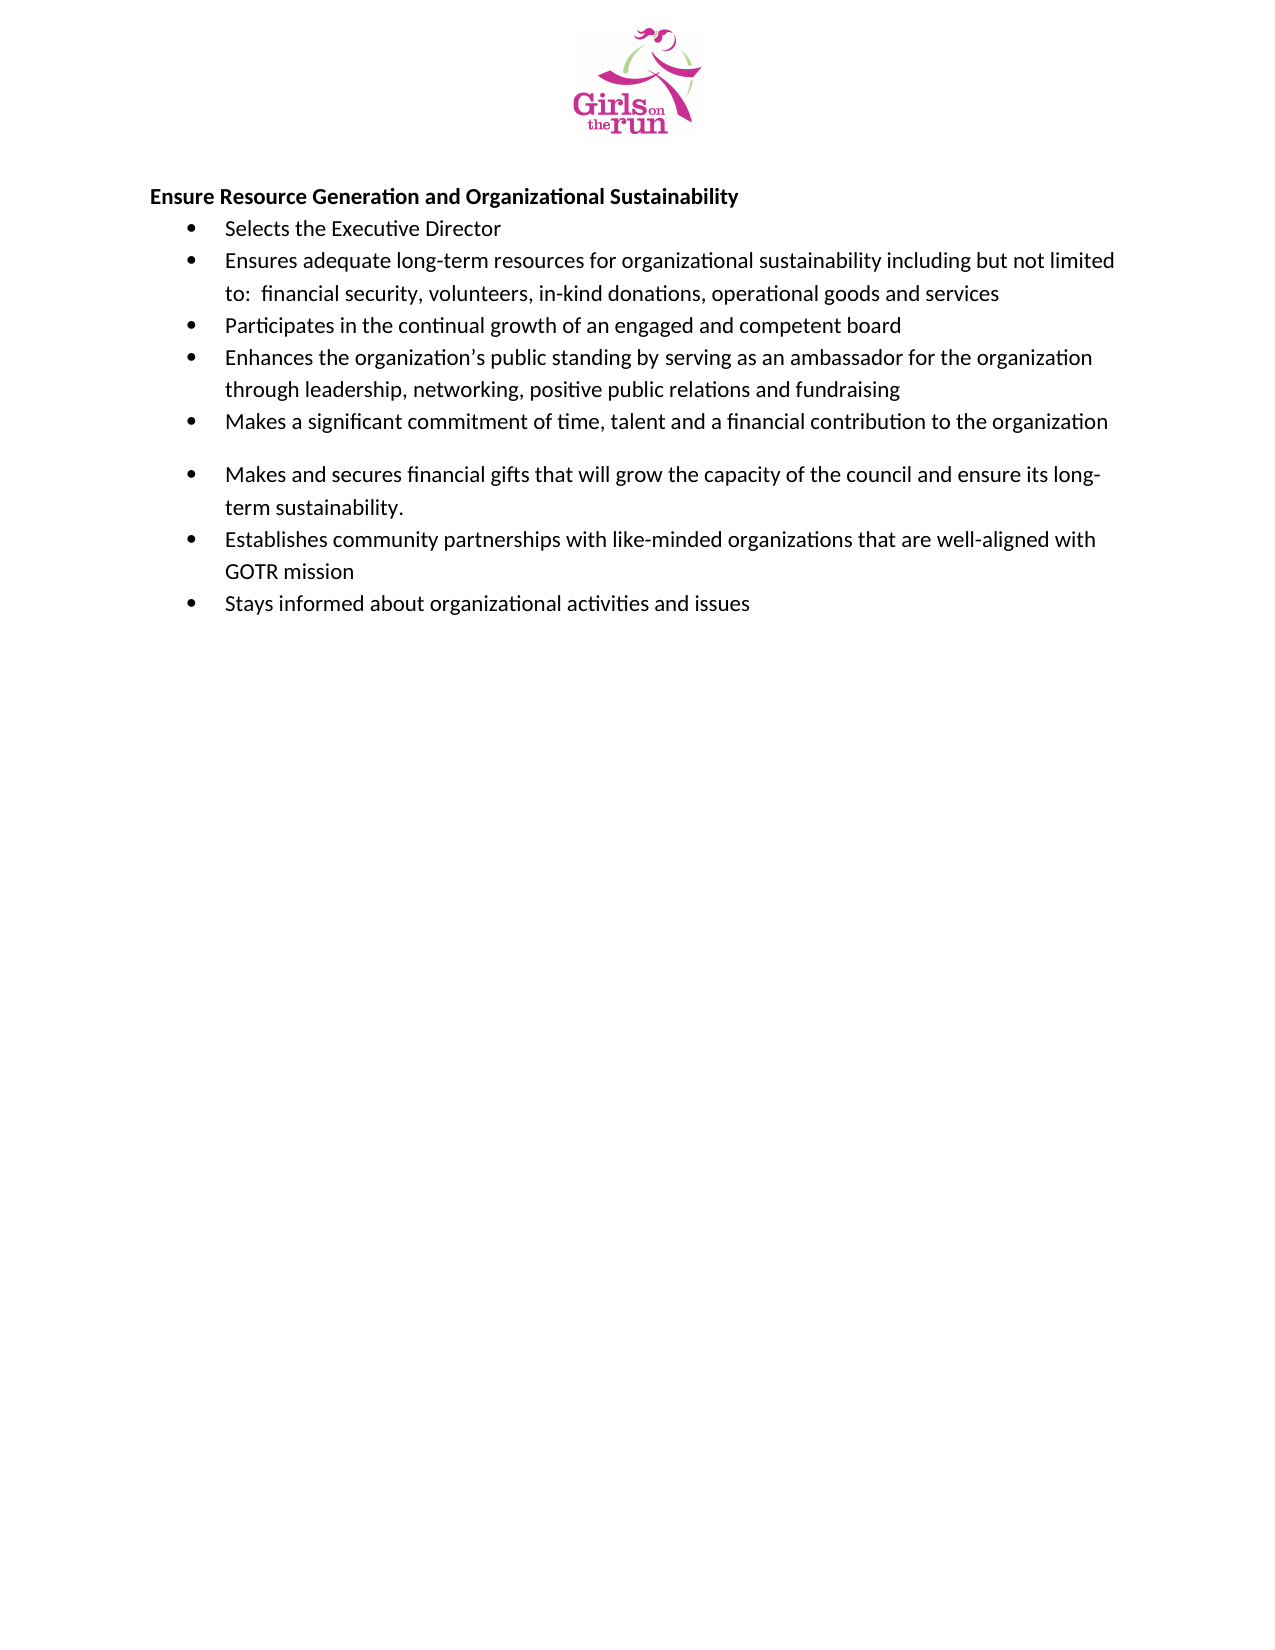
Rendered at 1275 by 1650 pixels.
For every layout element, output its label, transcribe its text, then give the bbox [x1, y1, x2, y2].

list Selects the Executive Director [187, 214, 1125, 242]
list Establishes community partnerships with like-minded organizations that are well-aligned with GOTR mission [187, 525, 1125, 585]
text Ensure Resource Generation and Organizational Sustainability [150, 182, 1125, 210]
list Participates in the continual growth of an engaged and competent board [187, 311, 1125, 339]
list Enhances the organization’s public standing by serving as an ambassador for the organization through leadership, networking, positive public relations and fundraising [187, 343, 1125, 403]
list Stays informed about organizational activities and issues [187, 589, 1125, 617]
picture [573, 28, 702, 134]
list Ensures adequate long-term resources for organizational sustainability including but not limited to: financial security, volunteers, in-kind donations, operational goods and services [187, 247, 1125, 307]
list Makes a significant commitment of time, talent and a financial contribution to the organization [187, 407, 1125, 436]
list Makes and secures financial gifts that will grow the capacity of the council and ensure its long-term sustainability. [187, 461, 1125, 521]
